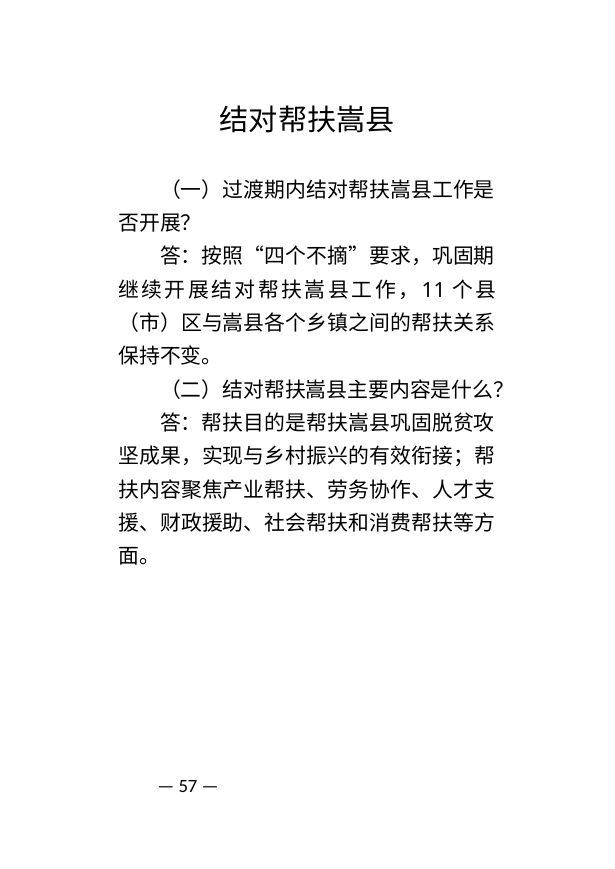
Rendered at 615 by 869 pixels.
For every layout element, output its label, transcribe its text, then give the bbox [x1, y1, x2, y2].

list 答：帮扶目的是帮扶嵩县巩固脱贫攻坚成果，实现与乡村振兴的有效衔接；帮扶内容聚焦产业帮扶、劳务协作、人才支援、财政援助、社会帮扶和消费帮扶等方面。 [118, 404, 496, 571]
list （一）过渡期内结对帮扶嵩县工作是否开展？ [118, 171, 496, 237]
list （二）结对帮扶嵩县主要内容是什么？ [118, 371, 496, 404]
list 答：按照“四个不摘”要求，巩固期继续开展结对帮扶嵩县工作，11个县（市）区与嵩县各个乡镇之间的帮扶关系保持不变。 [118, 237, 496, 371]
list 结对帮扶嵩县 [118, 104, 496, 137]
